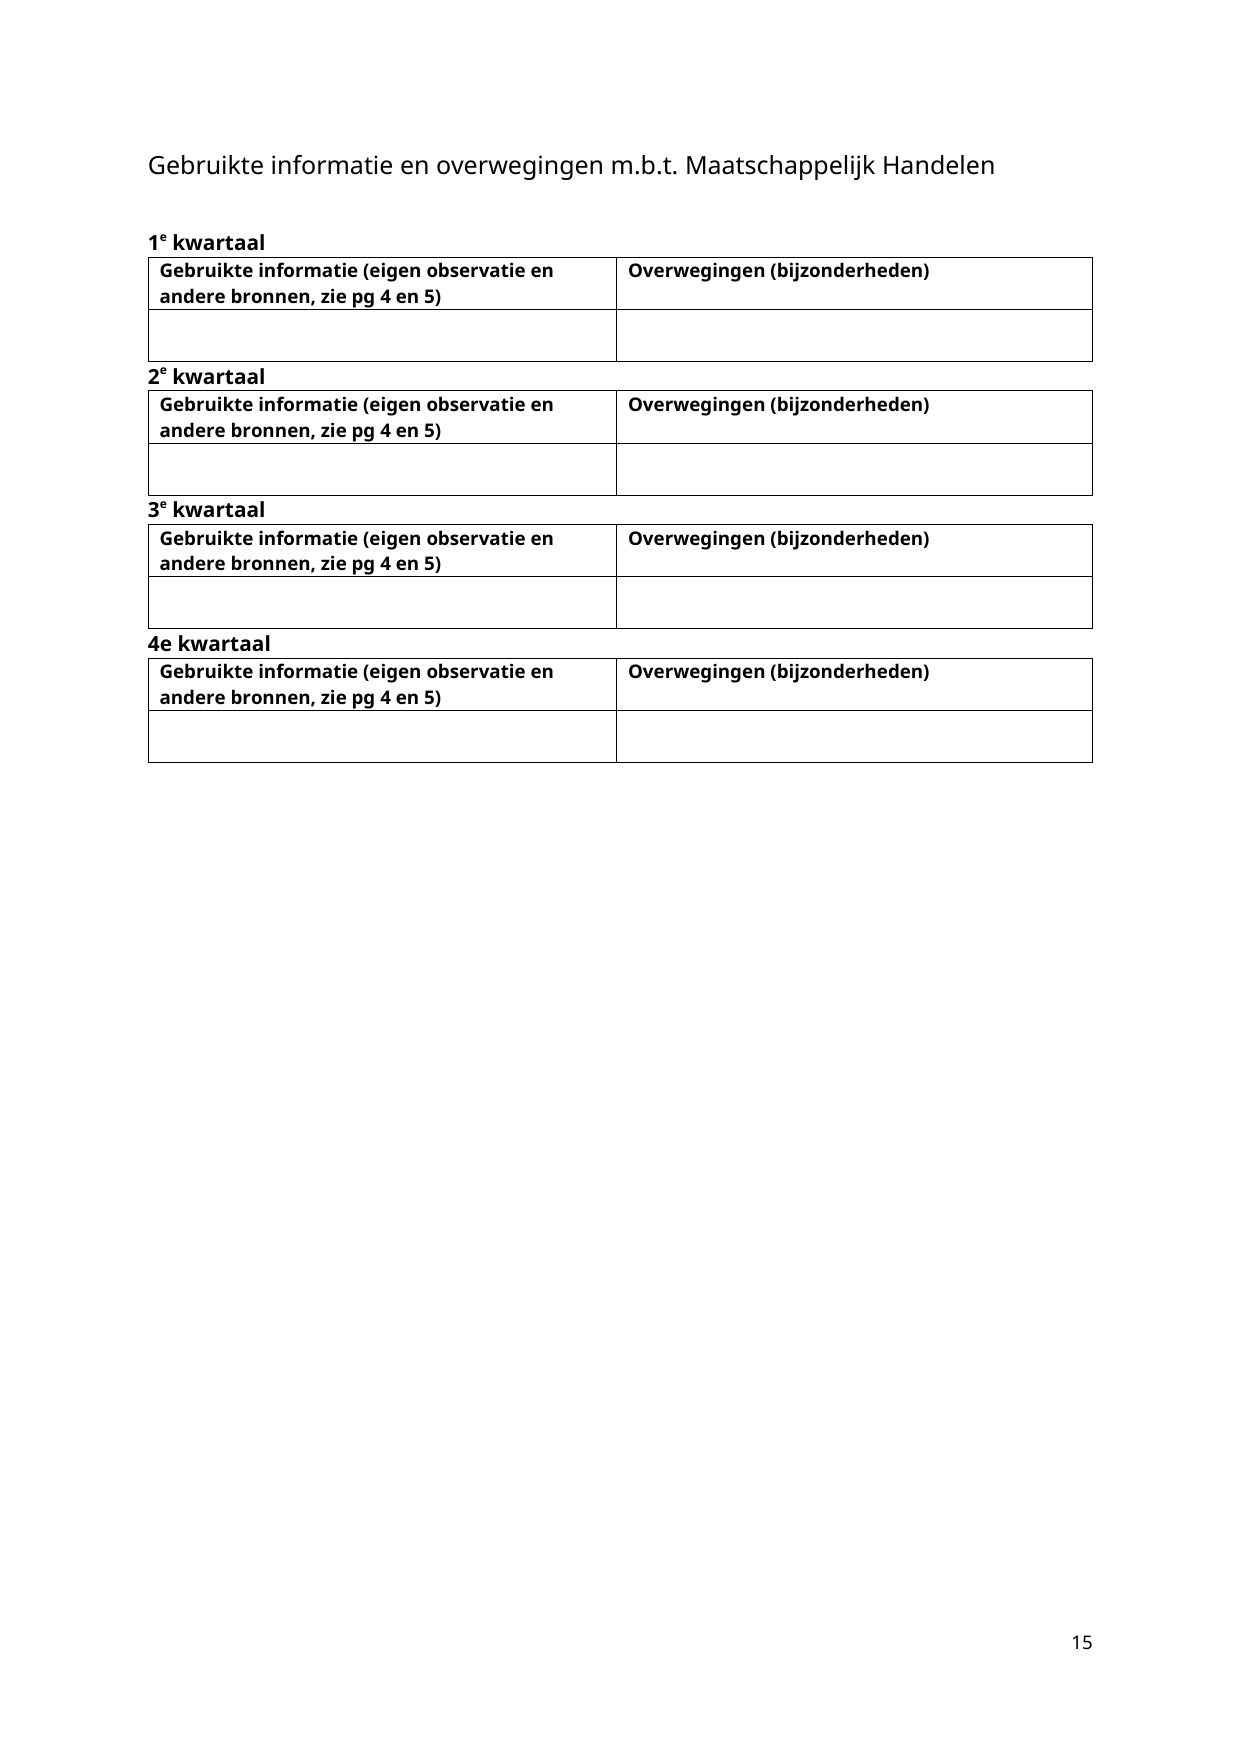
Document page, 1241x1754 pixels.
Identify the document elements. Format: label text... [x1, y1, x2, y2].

table_cell [617, 310, 1092, 361]
table_header Overwegingen (bijzonderheden) [617, 391, 1092, 442]
table_cell [149, 310, 616, 361]
table_header Overwegingen (bijzonderheden) [617, 525, 1092, 576]
table_cell [617, 577, 1092, 628]
table_header Gebruikte informatie (eigen observatie en andere bronnen, zie pg 4 en 5) [149, 659, 616, 710]
table_cell [617, 711, 1092, 762]
text 1e kwartaal [148, 228, 1093, 257]
table_header Overwegingen (bijzonderheden) [617, 659, 1092, 710]
table_header Gebruikte informatie (eigen observatie en andere bronnen, zie pg 4 en 5) [149, 258, 616, 309]
table_cell [617, 444, 1092, 494]
table_header Gebruikte informatie (eigen observatie en andere bronnen, zie pg 4 en 5) [149, 391, 616, 442]
table_cell [149, 711, 616, 762]
table_header Overwegingen (bijzonderheden) [617, 258, 1092, 309]
table_header Gebruikte informatie (eigen observatie en andere bronnen, zie pg 4 en 5) [149, 525, 616, 576]
text 3e kwartaal [148, 496, 1093, 524]
text 2e kwartaal [148, 362, 1093, 390]
text Gebruikte informatie en overwegingen m.b.t. Maatschappelijk Handelen [148, 148, 1093, 182]
table_cell [149, 577, 616, 628]
text 4e kwartaal [148, 629, 1093, 658]
table_cell [149, 444, 616, 494]
